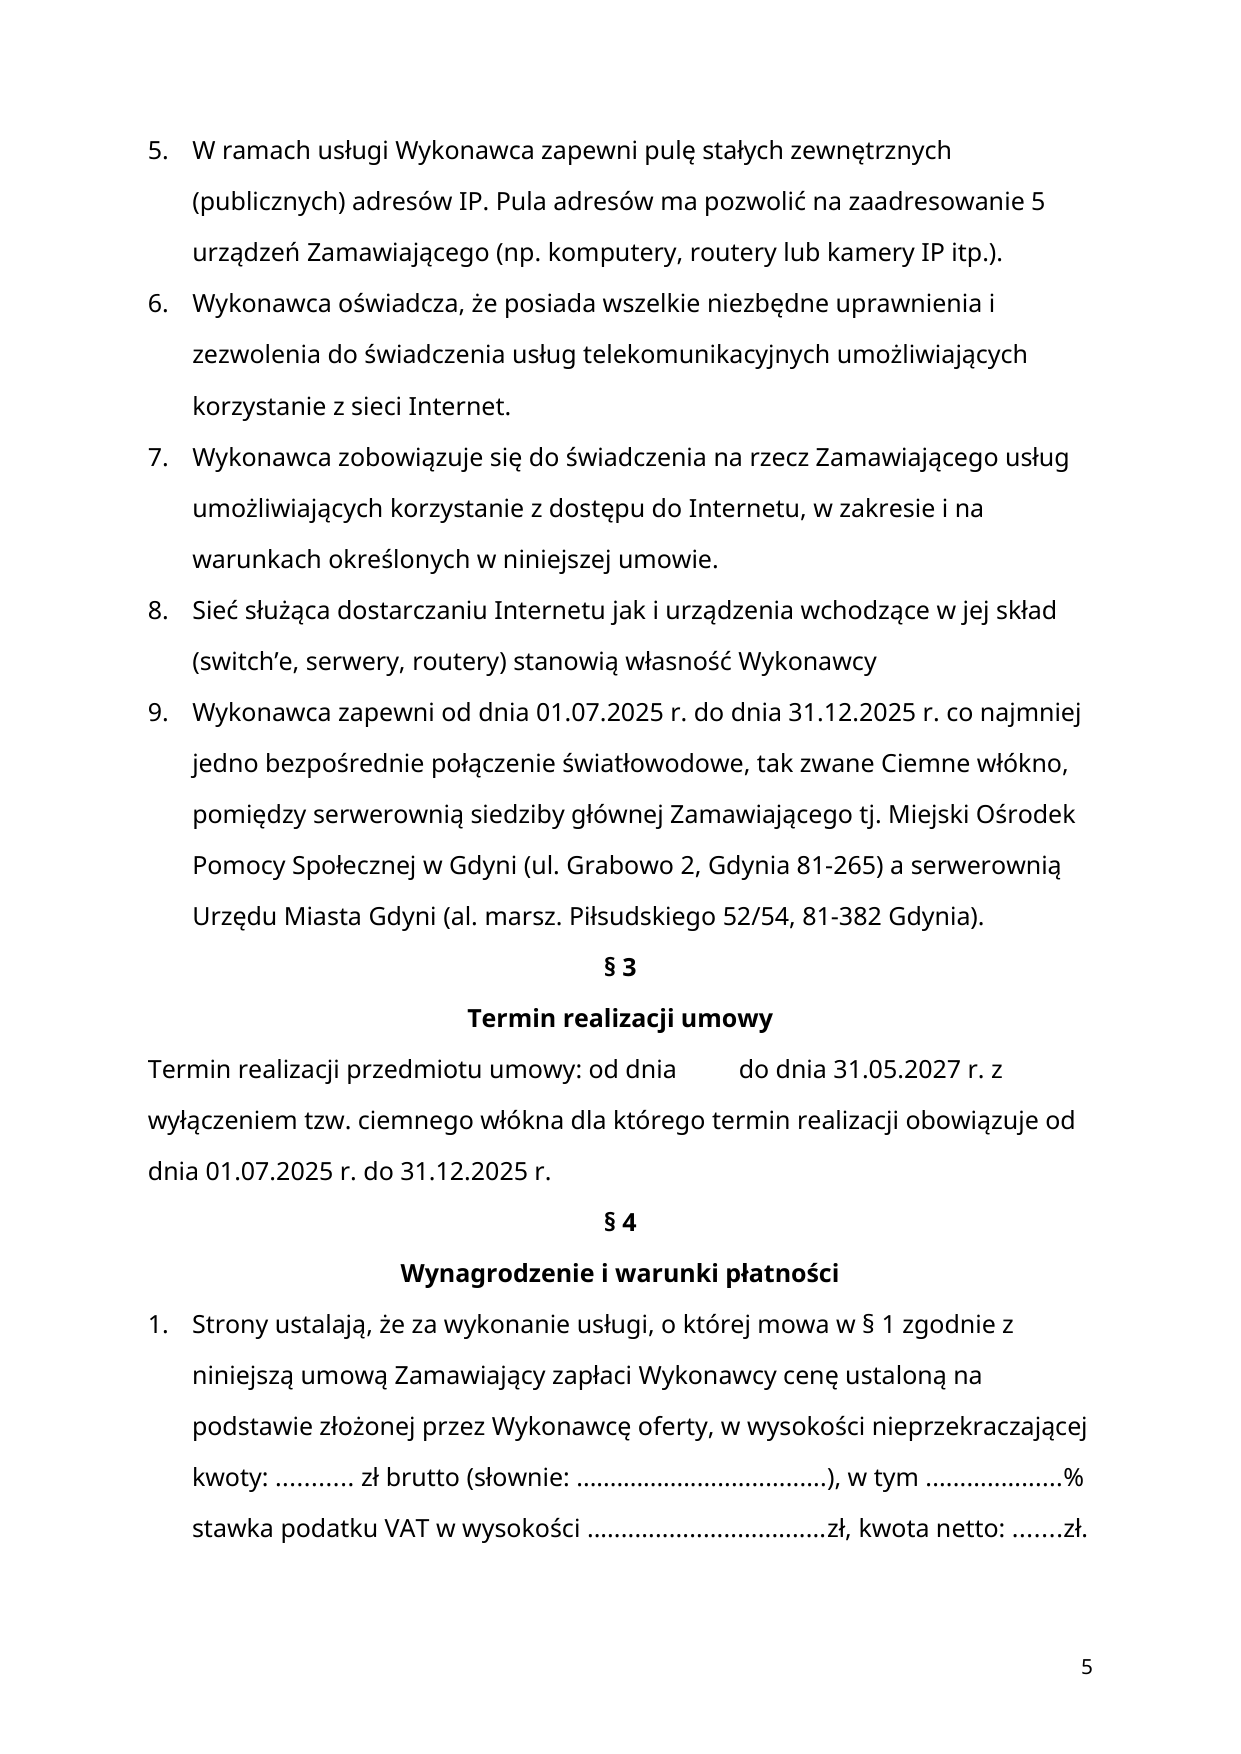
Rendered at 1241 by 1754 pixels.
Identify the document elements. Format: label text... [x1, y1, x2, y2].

text § 3 [148, 949, 1093, 984]
subtitle Wynagrodzenie i warunki płatności [148, 1256, 1093, 1290]
list W ramach usługi Wykonawca zapewni pulę stałych zewnętrznych (publicznych) adresów IP. Pula adresów ma pozwolić na zaadresowanie 5 urządzeń Zamawiającego (np. komputery, routery lub kamery IP itp.). [148, 133, 1093, 269]
list Sieć służąca dostarczaniu Internetu jak i urządzenia wchodzące w jej skład (switch’e, serwery, routery) stanowią własność Wykonawcy [148, 592, 1093, 677]
list Strony ustalają, że za wykonanie usługi, o której mowa w § 1 zgodnie z niniejszą umową Zamawiający zapłaci Wykonawcy cenę ustaloną na podstawie złożonej przez Wykonawcę oferty, w wysokości nieprzekraczającej kwoty: zł brutto (słownie: ), w tym % stawka podatku VAT w wysokości zł, kwota netto: zł. [148, 1307, 1093, 1545]
list Wykonawca zapewni od dnia 01.07.2025 r. do dnia 31.12.2025 r. co najmniej jedno bezpośrednie połączenie światłowodowe, tak zwane Ciemne włókno, pomiędzy serwerownią siedziby głównej Zamawiającego tj. Miejski Ośrodek Pomocy Społecznej w Gdyni (ul. Grabowo 2, Gdynia 81-265) a serwerownią Urzędu Miasta Gdyni (al. marsz. Piłsudskiego 52/54, 81-382 Gdynia). [148, 694, 1093, 933]
text Termin realizacji przedmiotu umowy: od dnia do dnia 31.05.2027 r. z wyłączeniem tzw. ciemnego włókna dla którego termin realizacji obowiązuje od dnia 01.07.2025 r. do 31.12.2025 r. [148, 1052, 1093, 1188]
list Wykonawca zobowiązuje się do świadczenia na rzecz Zamawiającego usług umożliwiających korzystanie z dostępu do Internetu, w zakresie i na warunkach określonych w niniejszej umowie. [148, 439, 1093, 575]
list Wykonawca oświadcza, że posiada wszelkie niezbędne uprawnienia i zezwolenia do świadczenia usług telekomunikacyjnych umożliwiających korzystanie z sieci Internet. [148, 286, 1093, 422]
subtitle Termin realizacji umowy [148, 1001, 1093, 1035]
text § 4 [148, 1205, 1093, 1239]
